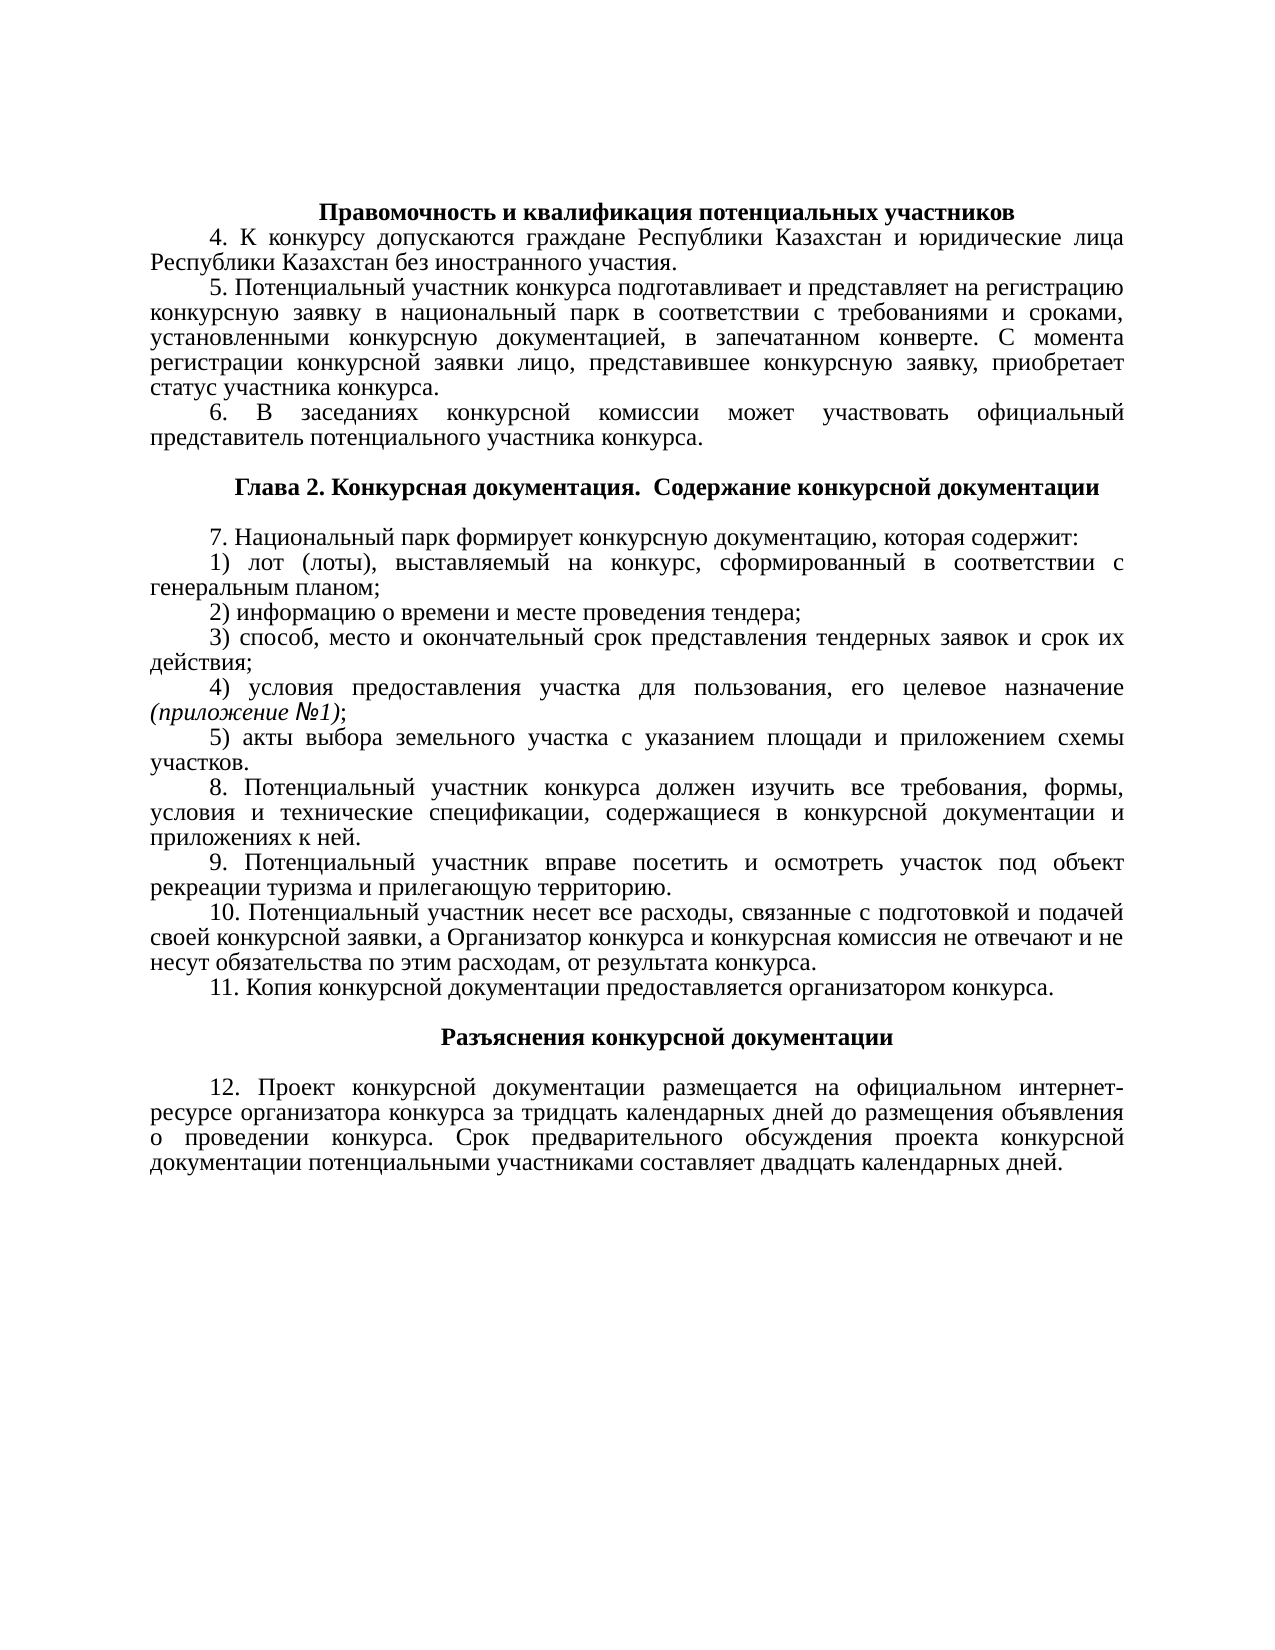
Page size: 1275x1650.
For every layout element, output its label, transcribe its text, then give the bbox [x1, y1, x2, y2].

text 5) акты выбора земельного участка с указанием площади и приложением схемы участков. [150, 725, 1125, 775]
text Правомочность и квалификация потенциальных участников [150, 200, 1125, 225]
text 12. Проект конкурсной документации размещается на официальном интернет-ресурсе организатора конкурса за тридцать календарных дней до размещения объявления о проведении конкурса. Срок предварительного обсуждения проекта конкурсной документации потенциальными участниками составляет двадцать календарных дней. [150, 1075, 1125, 1175]
text 4. К конкурсу допускаются граждане Республики Казахстан и юридические лица Республики Казахстан без иностранного участия. [150, 225, 1125, 275]
text 6. В заседаниях конкурсной комиссии может участвовать официальный представитель потенциального участника конкурса. [150, 400, 1125, 450]
text 5. Потенциальный участник конкурса подготавливает и представляет на регистрацию конкурсную заявку в национальный парк в соответствии с требованиями и сроками, установленными конкурсную документацией, в запечатанном конверте. С момента регистрации конкурсной заявки лицо, представившее конкурсную заявку, приобретает статус участника конкурса. [150, 275, 1125, 400]
text Глава 2. Конкурсная документация. Содержание конкурсной документации [150, 475, 1125, 500]
text 2) информацию о времени и месте проведения тендера; [150, 600, 1125, 625]
text 3) способ, место и окончательный срок представления тендерных заявок и срок их действия; [150, 625, 1125, 675]
text 10. Потенциальный участник несет все расходы, связанные с подготовкой и подачей своей конкурсной заявки, а Организатор конкурса и конкурсная комиссия не отвечают и не несут обязательства по этим расходам, от результата конкурса. [150, 900, 1125, 975]
text 7. Национальный парк формирует конкурсную документацию, которая содержит: [150, 525, 1125, 550]
text 11. Копия конкурсной документации предоставляется организатором конкурса. [150, 975, 1125, 1000]
text 8. Потенциальный участник конкурса должен изучить все требования, формы, условия и технические спецификации, содержащиеся в конкурсной документации и приложениях к ней. [150, 775, 1125, 850]
text 9. Потенциальный участник вправе посетить и осмотреть участок под объект рекреации туризма и прилегающую территорию. [150, 850, 1125, 900]
text 1) лот (лоты), выставляемый на конкурс, сформированный в соответствии с генеральным планом; [150, 550, 1125, 600]
text Разъяснения конкурсной документации [150, 1025, 1125, 1050]
text 4) условия предоставления участка для пользования, его целевое назначение (приложение №1); [150, 675, 1125, 725]
